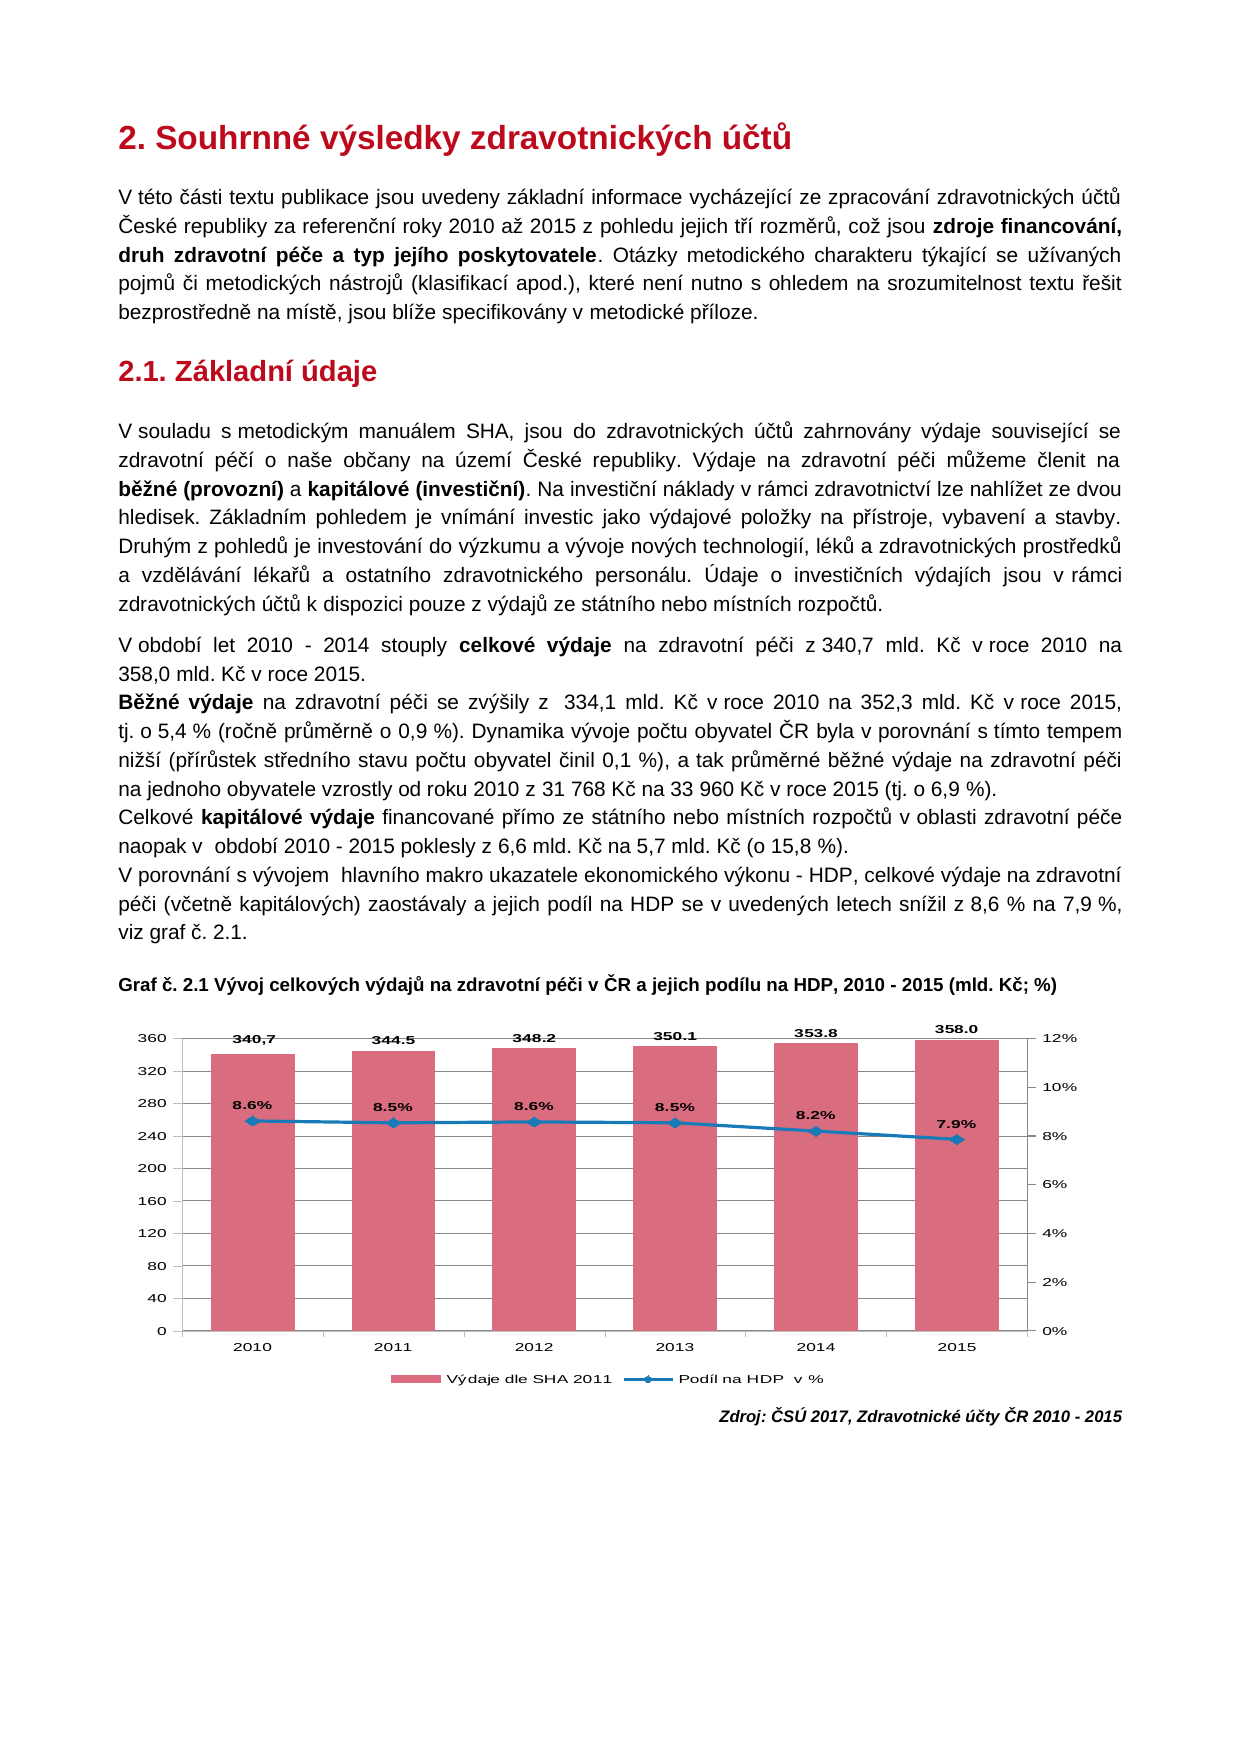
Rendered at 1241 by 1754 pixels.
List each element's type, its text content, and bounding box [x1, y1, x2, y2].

text Celkové kapitálové výdaje financované přímo ze státního nebo místních rozpočtů v oblasti zdravotní péče naopak v období 2010 - 2015 poklesly z 6,6 mld. Kč na 5,7 mld. Kč (o 15,8 %). [118, 805, 1122, 858]
text V porovnání s vývojem hlavního makro ukazatele ekonomického výkonu - HDP, celkové výdaje na zdravotní péči (včetně kapitálových) zaostávaly a jejich podíl na HDP se v uvedených letech snížil z 8,6 % na 7,9 %, viz graf č. 2.1. [118, 863, 1122, 944]
text V souladu s metodickým manuálem SHA, jsou do zdravotnických účtů zahrnovány výdaje související se zdravotní péčí o naše občany na území České republiky. Výdaje na zdravotní péči můžeme členit na běžné (provozní) a kapitálové (investiční). Na investiční náklady v rámci zdravotnictví lze nahlížet ze dvou hledisek. Základním pohledem je vnímání investic jako výdajové položky na přístroje, vybavení a stavby. Druhým z pohledů je investování do výzkumu a vývoje nových technologií, léků a zdravotnických prostředků a vzdělávání lékařů a ostatního zdravotnického personálu. Údaje o investičních výdajích jsou v rámci zdravotnických účtů k dispozici pouze z výdajů ze státního nebo místních rozpočtů. [118, 419, 1122, 615]
subtitle 2.1. Základní údaje [118, 354, 1122, 387]
text Graf č. 2.1 Vývoj celkových výdajů na zdravotní péči v ČR a jejich podílu na HDP, 2010 - 2015 (mld. Kč; %) [118, 974, 1122, 996]
text Zdroj: ČSÚ 2017, Zdravotnické účty ČR 2010 - 2015 [118, 1407, 1122, 1426]
text Běžné výdaje na zdravotní péči se zvýšily z 334,1 mld. Kč v roce 2010 na 352,3 mld. Kč v roce 2015, tj. o 5,4 % (ročně průměrně o 0,9 %). Dynamika vývoje počtu obyvatel ČR byla v porovnání s tímto tempem nižší (přírůstek středního stavu počtu obyvatel činil 0,1 %), a tak průměrné běžné výdaje na zdravotní péči na jednoho obyvatele vzrostly od roku 2010 z 31 768 Kč na 33 960 Kč v roce 2015 (tj. o 6,9 %). [118, 690, 1122, 800]
text V této části textu publikace jsou uvedeny základní informace vycházející ze zpracování zdravotnických účtů České republiky za referenční roky 2010 až 2015 z pohledu jejich tří rozměrů, což jsou zdroje financování, druh zdravotní péče a typ jejího poskytovatele. Otázky metodického charakteru týkající se užívaných pojmů či metodických nástrojů (klasifikací apod.), které není nutno s ohledem na srozumitelnost textu řešit bezprostředně na místě, jsou blíže specifikovány v metodické příloze. [118, 185, 1122, 324]
text V období let 2010 - 2014 stouply celkové výdaje na zdravotní péči z 340,7 mld. Kč v roce 2010 na 358,0 mld. Kč v roce 2015. [118, 633, 1122, 685]
subtitle 2. Souhrnné výsledky zdravotnických účtů [118, 118, 1122, 157]
